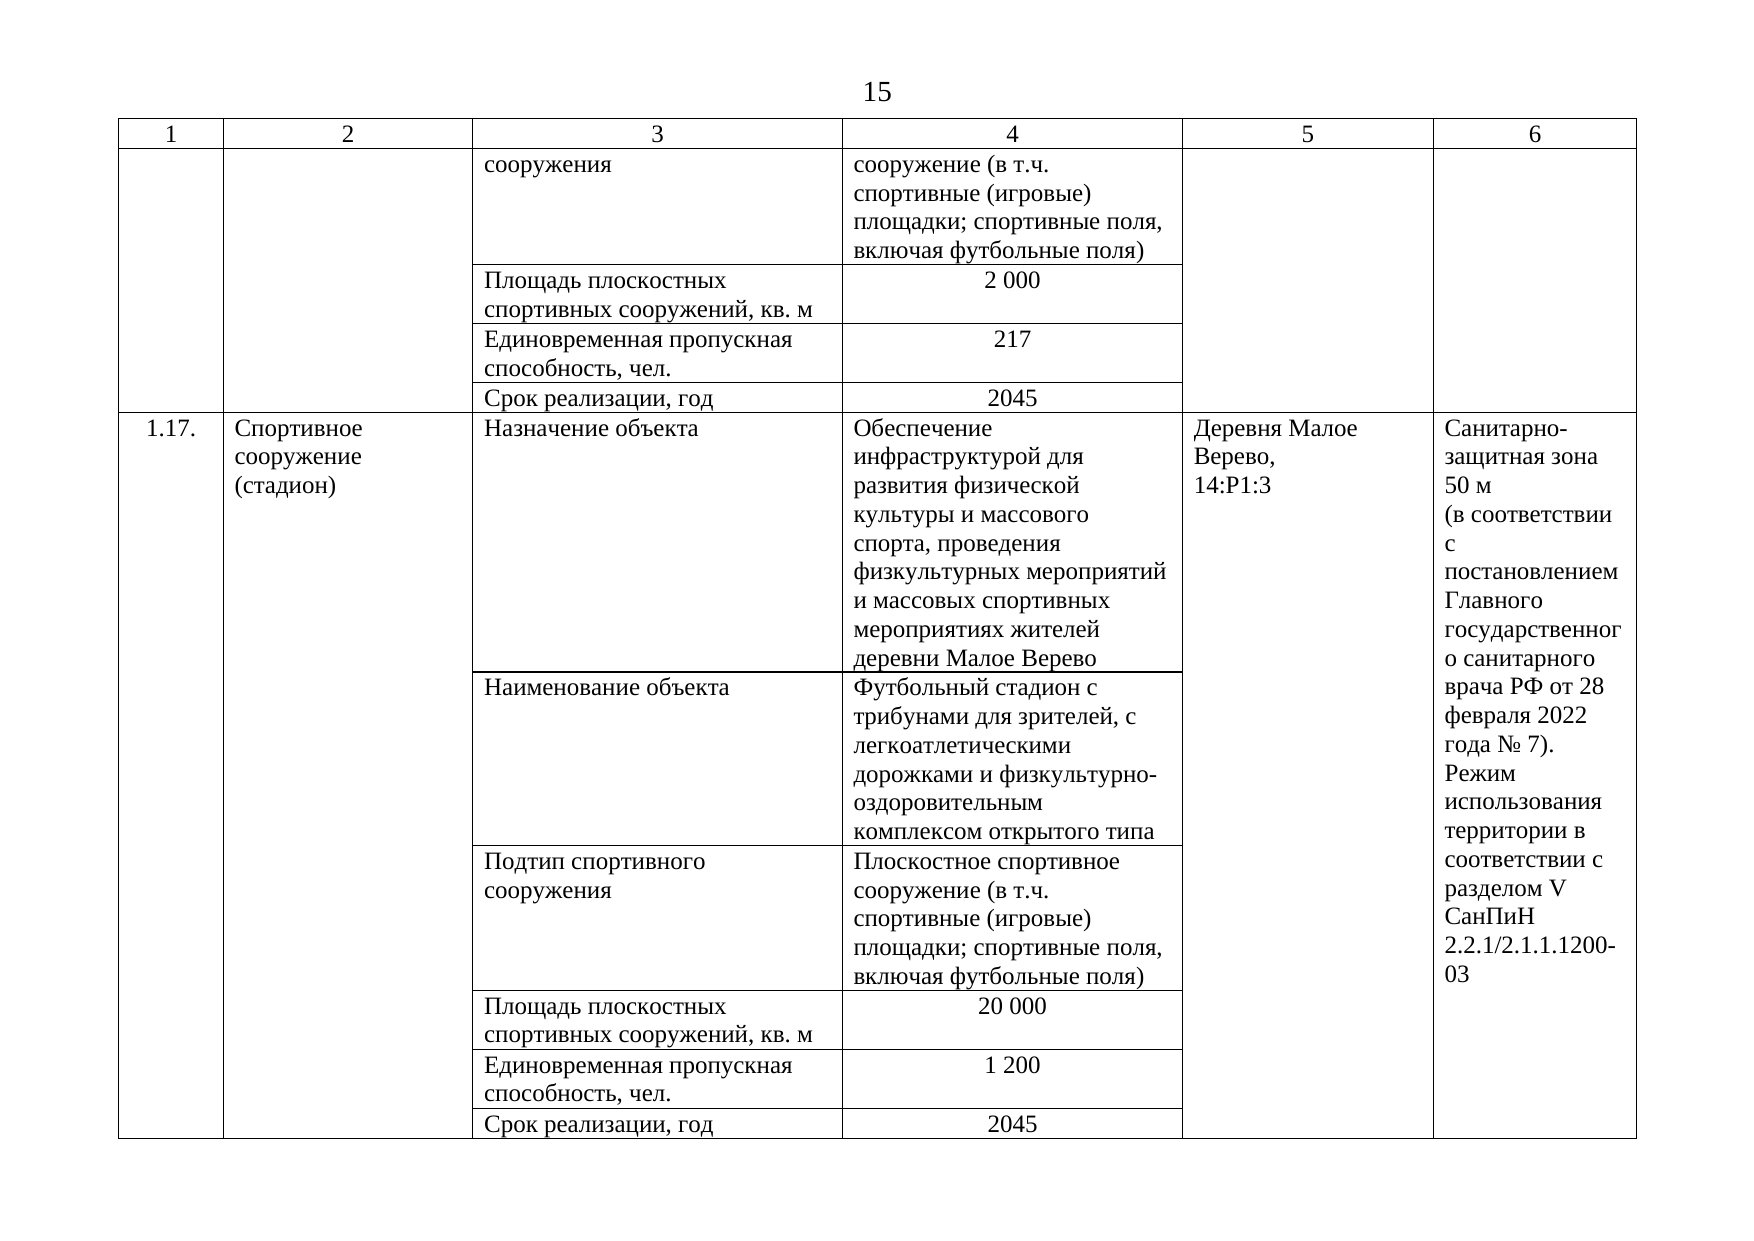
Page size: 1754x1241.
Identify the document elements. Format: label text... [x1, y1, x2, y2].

table_cell 2045 [843, 1109, 1182, 1137]
table_cell Плоскостное спортивное сооружение (в т.ч. спортивные (игровые) площадки; спортивные поля, включая футбольные поля) [843, 846, 1182, 990]
table_cell 217 [843, 324, 1182, 382]
table_header 2 [224, 119, 472, 148]
table_cell Назначение объекта [473, 413, 842, 671]
table_cell 2 000 [843, 265, 1182, 323]
table_cell Срок реализации, год [473, 1109, 842, 1137]
table_cell 1.17. [119, 413, 223, 1137]
table_cell Подтип спортивного сооружения [473, 846, 842, 990]
table_header 5 [1183, 119, 1433, 148]
table_cell Деревня Малое Верево, 14:Р1:3 [1183, 413, 1433, 1137]
table_cell Футбольный стадион с трибунами для зрителей, с легкоатлетическими дорожками и физкультурно-оздоровительным комплексом открытого типа [843, 673, 1182, 845]
table_cell Спортивное сооружение (стадион) [224, 413, 472, 1137]
table_cell Санитарно-защитная зона 50 м (в соответствии с постановлением Главного государственного санитарного врача РФ от 28 февраля 2022 года № 7). Режим использования территории в соответствии с разделом V СанПиН 2.2.1/2.1.1.1200-03 [1434, 413, 1636, 1137]
table_cell Обеспечение инфраструктурой для развития физической культуры и массового спорта, проведения физкультурных мероприятий и массовых спортивных мероприятиях жителей деревни Малое Верево [843, 413, 1182, 671]
table_cell 20 000 [843, 991, 1182, 1049]
table_cell Единовременная пропускная способность, чел. [473, 1050, 842, 1108]
table_cell 1 200 [843, 1050, 1182, 1108]
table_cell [843, 149, 1182, 264]
table_header 3 [473, 119, 842, 148]
table_cell Наименование объекта [473, 673, 842, 845]
table_cell Площадь плоскостных спортивных сооружений, кв. м [473, 991, 842, 1049]
table_header 4 [843, 119, 1182, 148]
table_cell Подтип спортивного сооружения [473, 149, 842, 264]
table_cell 2045 [843, 383, 1182, 412]
table_header 6 [1434, 119, 1636, 148]
table_cell Площадь плоскостных спортивных сооружений, кв. м [473, 265, 842, 323]
table_header 1 [119, 119, 223, 148]
table_cell Срок реализации, год [473, 383, 842, 412]
table_cell Единовременная пропускная способность, чел. [473, 324, 842, 382]
